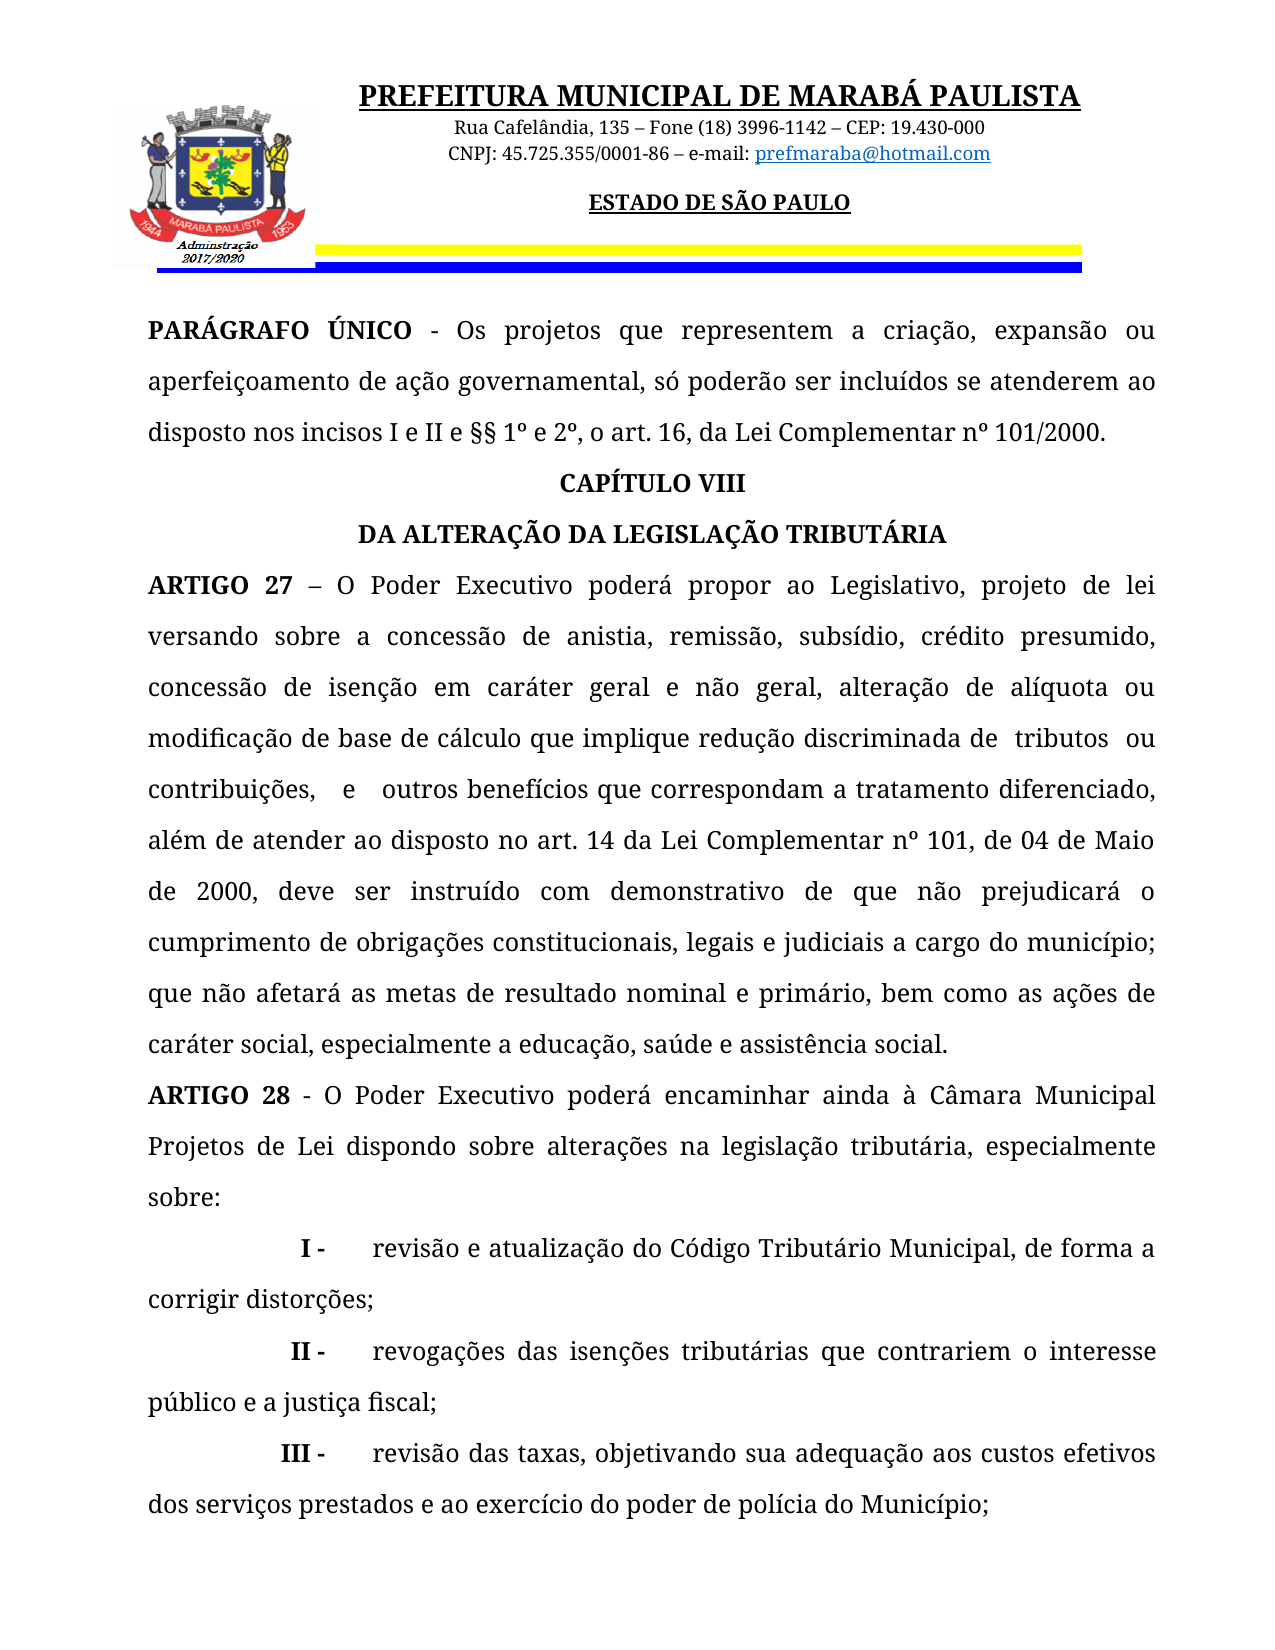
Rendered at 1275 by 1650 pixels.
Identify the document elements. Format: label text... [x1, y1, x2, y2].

list revogações das isenções tributárias que contrariem o interesse público e a justiça fiscal; [148, 1333, 1157, 1418]
text DA ALTERAÇÃO DA LEGISLAÇÃO TRIBUTÁRIA [148, 517, 1157, 551]
text ARTIGO 27 – O Poder Executivo poderá propor ao Legislativo, projeto de lei versando sobre a concessão de anistia, remissão, subsídio, crédito presumido, concessão de isenção em caráter geral e não geral, alteração de alíquota ou modificação de base de cálculo que implique redução discriminada de tributos ou contribuições, e outros benefícios que correspondam a tratamento diferenciado, além de atender ao disposto no art. 14 da Lei Complementar nº 101, de 04 de Maio de 2000, deve ser instruído com demonstrativo de que não prejudicará o cumprimento de obrigações constitucionais, legais e judiciais a cargo do município; que não afetará as metas de resultado nominal e primário, bem como as ações de caráter social, especialmente a educação, saúde e assistência social. [148, 568, 1157, 1061]
text PARÁGRAFO ÚNICO - Os projetos que representem a criação, expansão ou aperfeiçoamento de ação governamental, só poderão ser incluídos se atenderem ao disposto nos incisos I e II e §§ 1º e 2º, o art. 16, da Lei Complementar nº 101/2000. [148, 312, 1157, 448]
text Capítulo viii [148, 466, 1157, 499]
picture [111, 103, 316, 268]
list revisão das taxas, objetivando sua adequação aos custos efetivos dos serviços prestados e ao exercício do poder de polícia do Município; [148, 1435, 1157, 1520]
list revisão e atualização do Código Tributário Municipal, de forma a corrigir distorções; [148, 1231, 1157, 1316]
subtitle ARTIGO 28 - O Poder Executivo poderá encaminhar ainda à Câmara Municipal Projetos de Lei dispondo sobre alterações na legislação tributária, especialmente sobre: [148, 1078, 1157, 1214]
